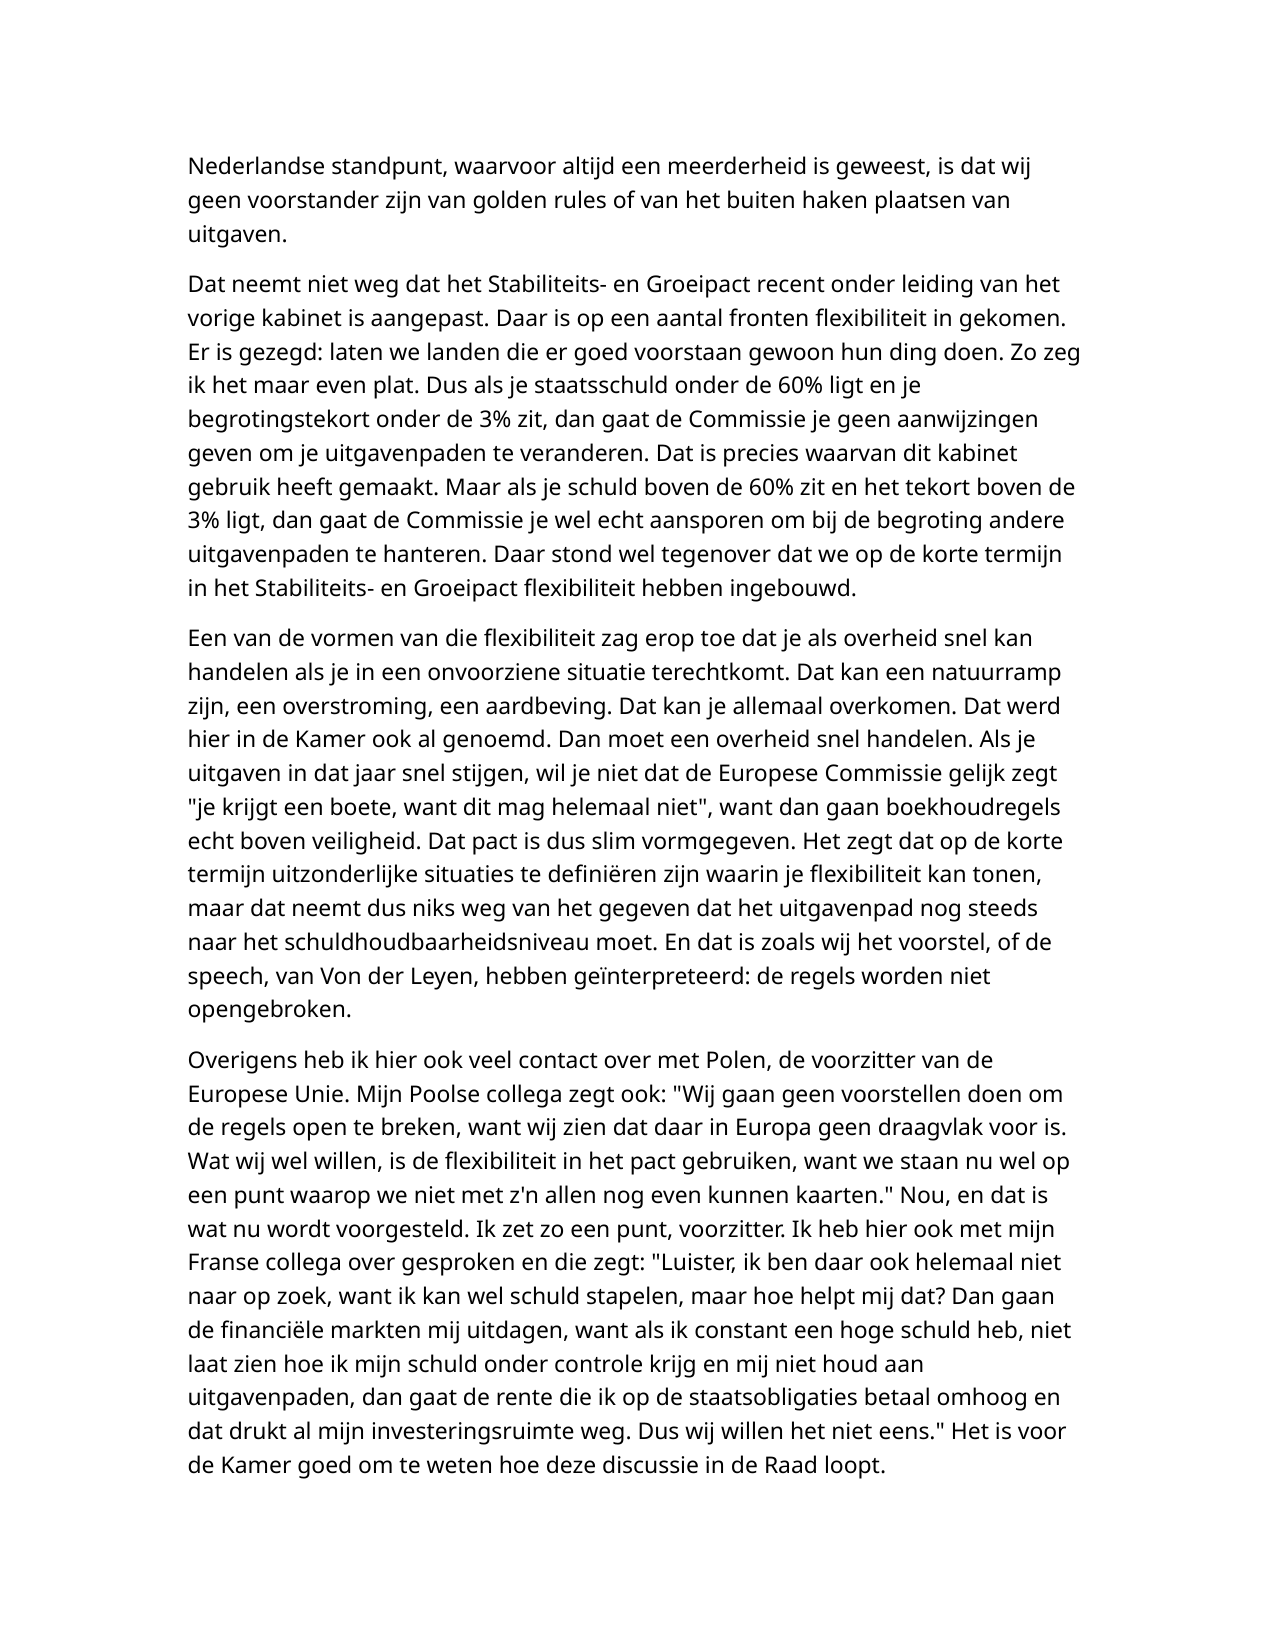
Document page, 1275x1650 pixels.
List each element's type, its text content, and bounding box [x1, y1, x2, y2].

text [187, 150, 1087, 249]
text Overigens heb ik hier ook veel contact over met Polen, de voorzitter van de Europese Unie. Mijn Poolse collega zegt ook: "Wij gaan geen voorstellen doen om de regels open te breken, want wij zien dat daar in Europa geen draagvlak voor is. Wat wij wel willen, is de flexibiliteit in het pact gebruiken, want we staan nu wel op een punt waarop we niet met z'n allen nog even kunnen kaarten." Nou, en dat is wat nu wordt voorgesteld. Ik zet zo een punt, voorzitter. Ik heb hier ook met mijn Franse collega over gesproken en die zegt: "Luister, ik ben daar ook helemaal niet naar op zoek, want ik kan wel schuld stapelen, maar hoe helpt mij dat? Dan gaan de financiële markten mij uitdagen, want als ik constant een hoge schuld heb, niet laat zien hoe ik mijn schuld onder controle krijg en mij niet houd aan uitgavenpaden, dan gaat de rente die ik op de staatsobligaties betaal omhoog en dat drukt al mijn investeringsruimte weg. Dus wij willen het niet eens." Het is voor de Kamer goed om te weten hoe deze discussie in de Raad loopt. [187, 1044, 1087, 1480]
text Een van de vormen van die flexibiliteit zag erop toe dat je als overheid snel kan handelen als je in een onvoorziene situatie terechtkomt. Dat kan een natuurramp zijn, een overstroming, een aardbeving. Dat kan je allemaal overkomen. Dat werd hier in de Kamer ook al genoemd. Dan moet een overheid snel handelen. Als je uitgaven in dat jaar snel stijgen, wil je niet dat de Europese Commissie gelijk zegt "je krijgt een boete, want dit mag helemaal niet", want dan gaan boekhoudregels echt boven veiligheid. Dat pact is dus slim vormgegeven. Het zegt dat op de korte termijn uitzonderlijke situaties te definiëren zijn waarin je flexibiliteit kan tonen, maar dat neemt dus niks weg van het gegeven dat het uitgavenpad nog steeds naar het schuldhoudbaarheidsniveau moet. En dat is zoals wij het voorstel, of de speech, van Von der Leyen, hebben geïnterpreteerd: de regels worden niet opengebroken. [187, 622, 1087, 1024]
text Dat neemt niet weg dat het Stabiliteits- en Groeipact recent onder leiding van het vorige kabinet is aangepast. Daar is op een aantal fronten flexibiliteit in gekomen. Er is gezegd: laten we landen die er goed voorstaan gewoon hun ding doen. Zo zeg ik het maar even plat. Dus als je staatsschuld onder de 60% ligt en je begrotingstekort onder de 3% zit, dan gaat de Commissie je geen aanwijzingen geven om je uitgavenpaden te veranderen. Dat is precies waarvan dit kabinet gebruik heeft gemaakt. Maar als je schuld boven de 60% zit en het tekort boven de 3% ligt, dan gaat de Commissie je wel echt aansporen om bij de begroting andere uitgavenpaden te hanteren. Daar stond wel tegenover dat we op de korte termijn in het Stabiliteits- en Groeipact flexibiliteit hebben ingebouwd. [187, 268, 1087, 603]
